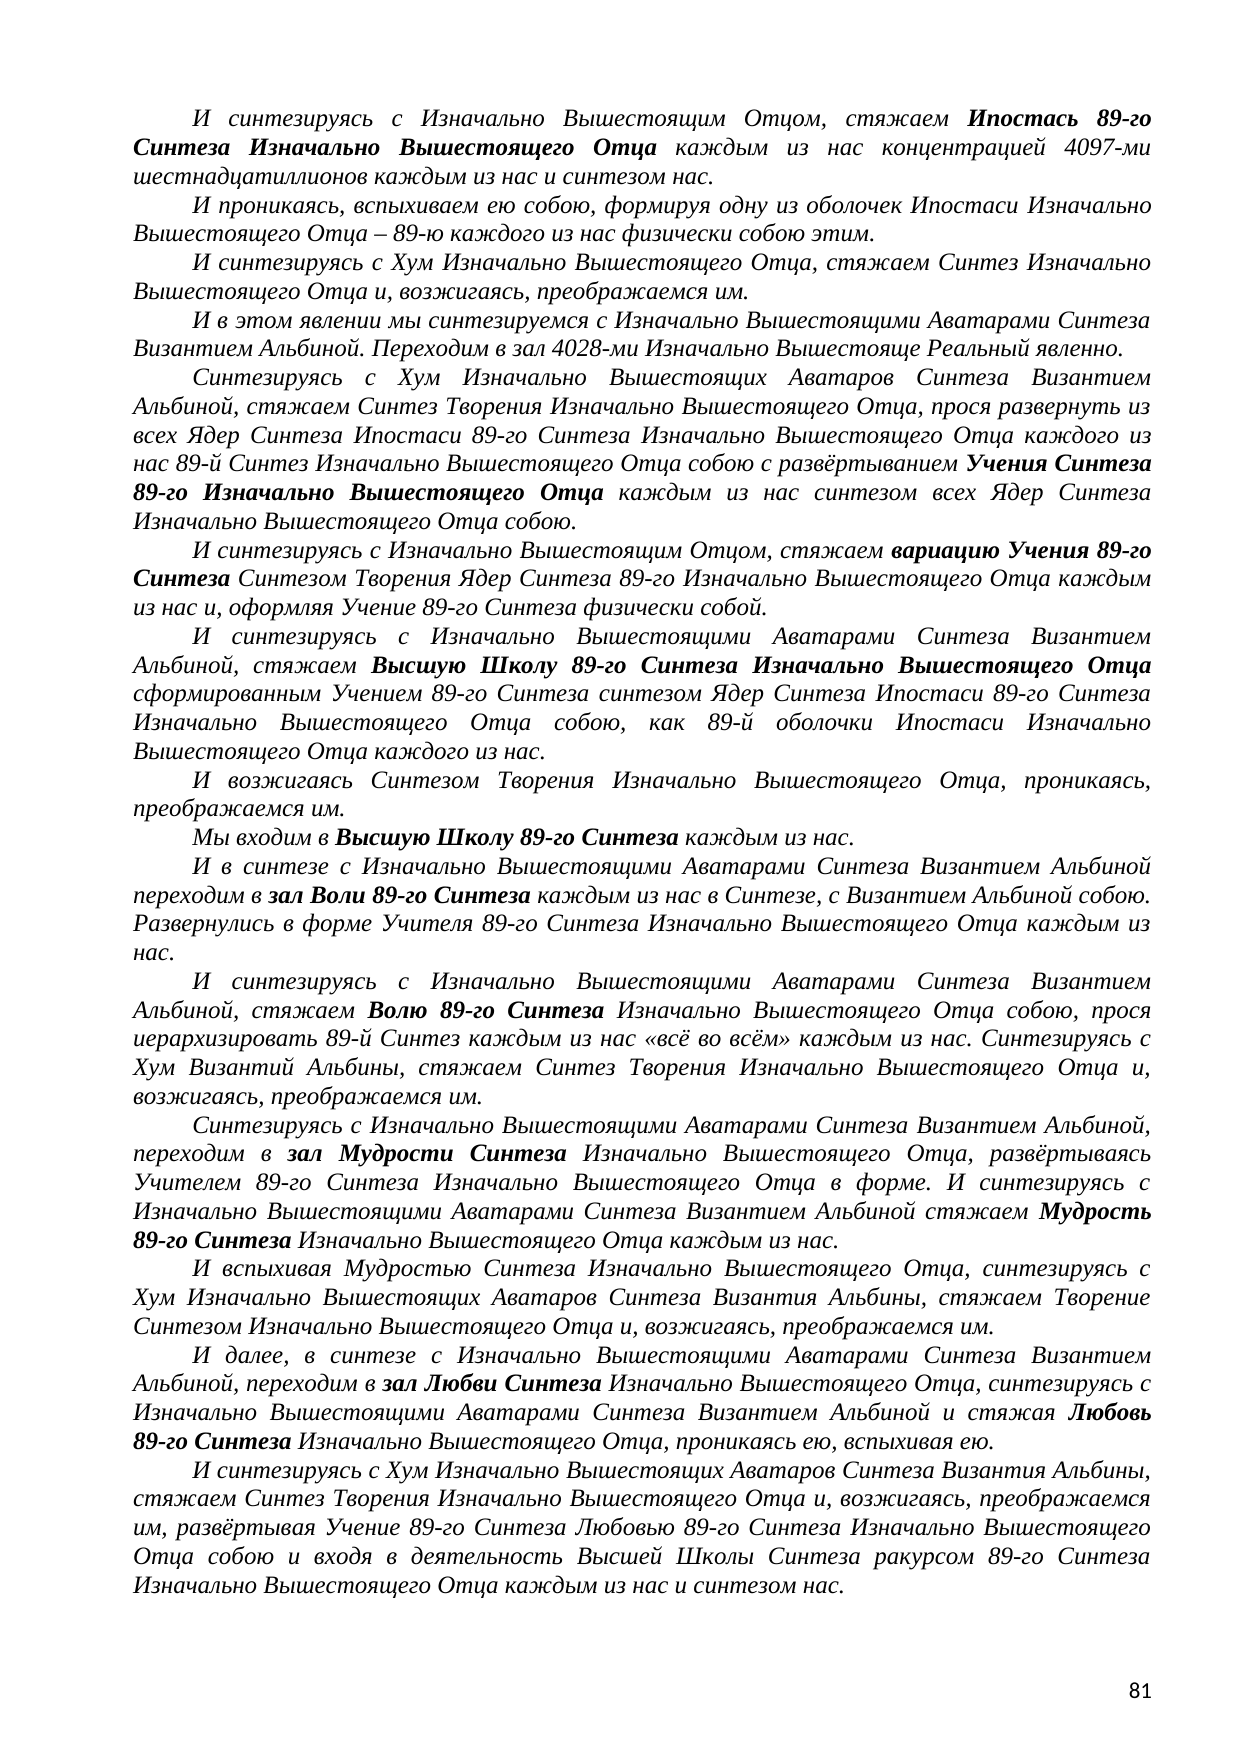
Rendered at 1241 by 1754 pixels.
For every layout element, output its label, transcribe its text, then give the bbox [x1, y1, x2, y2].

text Мы входим в Высшую Школу 89-го Синтеза каждым из нас. [133, 822, 1152, 851]
text Синтезируясь с Хум Изначально Вышестоящих Аватаров Синтеза Византием Альбиной, стяжаем Синтез Творения Изначально Вышестоящего Отца, прося развернуть из всех Ядер Синтеза Ипостаси 89-го Синтеза Изначально Вышестоящего Отца каждого из нас 89-й Синтез Изначально Вышестоящего Отца собою с развёртыванием Учения Синтеза 89-го Изначально Вышестоящего Отца каждым из нас синтезом всех Ядер Синтеза Изначально Вышестоящего Отца собою. [133, 362, 1152, 535]
text И вспыхивая Мудростью Синтеза Изначально Вышестоящего Отца, синтезируясь с Хум Изначально Вышестоящих Аватаров Синтеза Византия Альбины, стяжаем Творение Синтезом Изначально Вышестоящего Отца и, возжигаясь, преображаемся им. [133, 1253, 1152, 1340]
text И синтезируясь с Хум Изначально Вышестоящего Отца, стяжаем Синтез Изначально Вышестоящего Отца и, возжигаясь, преображаемся им. [133, 247, 1152, 305]
text И в синтезе с Изначально Вышестоящими Аватарами Синтеза Византием Альбиной переходим в зал Воли 89-го Синтеза каждым из нас в Синтезе, с Византием Альбиной собою. Развернулись в форме Учителя 89-го Синтеза Изначально Вышестоящего Отца каждым из нас. [133, 851, 1152, 966]
text Синтезируясь с Изначально Вышестоящими Аватарами Синтеза Византием Альбиной, переходим в зал Мудрости Синтеза Изначально Вышестоящего Отца, развёртываясь Учителем 89-го Синтеза Изначально Вышестоящего Отца в форме. И синтезируясь с Изначально Вышестоящими Аватарами Синтеза Византием Альбиной стяжаем Мудрость 89-го Синтеза Изначально Вышестоящего Отца каждым из нас. [133, 1110, 1152, 1253]
text И синтезируясь с Изначально Вышестоящим Отцом, стяжаем вариацию Учения 89-го Синтеза Синтезом Творения Ядер Синтеза 89-го Изначально Вышестоящего Отца каждым из нас и, оформляя Учение 89-го Синтеза физически собой. [133, 535, 1152, 621]
text И далее, в синтезе с Изначально Вышестоящими Аватарами Синтеза Византием Альбиной, переходим в зал Любви Синтеза Изначально Вышестоящего Отца, синтезируясь с Изначально Вышестоящими Аватарами Синтеза Византием Альбиной и стяжая Любовь 89-го Синтеза Изначально Вышестоящего Отца, проникаясь ею, вспыхивая ею. [133, 1340, 1152, 1455]
text И в этом явлении мы синтезируемся с Изначально Вышестоящими Аватарами Синтеза Византием Альбиной. Переходим в зал 4028-ми Изначально Вышестояще Реальный явленно. [133, 305, 1152, 362]
text И синтезируясь с Изначально Вышестоящим Отцом, стяжаем Ипостась 89-го Синтеза Изначально Вышестоящего Отца каждым из нас концентрацией 4097-ми шестнадцатиллионов каждым из нас и синтезом нас. [133, 103, 1152, 190]
text И синтезируясь с Изначально Вышестоящими Аватарами Синтеза Византием Альбиной, стяжаем Волю 89-го Синтеза Изначально Вышестоящего Отца собою, прося иерархизировать 89-й Синтез каждым из нас «всё во всём» каждым из нас. Синтезируясь с Хум Византий Альбины, стяжаем Синтез Творения Изначально Вышестоящего Отца и, возжигаясь, преображаемся им. [133, 966, 1152, 1110]
text И синтезируясь с Хум Изначально Вышестоящих Аватаров Синтеза Византия Альбины, стяжаем Синтез Творения Изначально Вышестоящего Отца и, возжигаясь, преображаемся им, развёртывая Учение 89-го Синтеза Любовью 89-го Синтеза Изначально Вышестоящего Отца собою и входя в деятельность Высшей Школы Синтеза ракурсом 89-го Синтеза Изначально Вышестоящего Отца каждым из нас и синтезом нас. [133, 1455, 1152, 1598]
text И проникаясь, вспыхиваем ею собою, формируя одну из оболочек Ипостаси Изначально Вышестоящего Отца – 89-ю каждого из нас физически собою этим. [133, 190, 1152, 247]
text И синтезируясь с Изначально Вышестоящими Аватарами Синтеза Византием Альбиной, стяжаем Высшую Школу 89-го Синтеза Изначально Вышестоящего Отца сформированным Учением 89-го Синтеза синтезом Ядер Синтеза Ипостаси 89-го Синтеза Изначально Вышестоящего Отца собою, как 89-й оболочки Ипостаси Изначально Вышестоящего Отца каждого из нас. [133, 621, 1152, 765]
text И возжигаясь Синтезом Творения Изначально Вышестоящего Отца, проникаясь, преображаемся им. [133, 765, 1152, 822]
